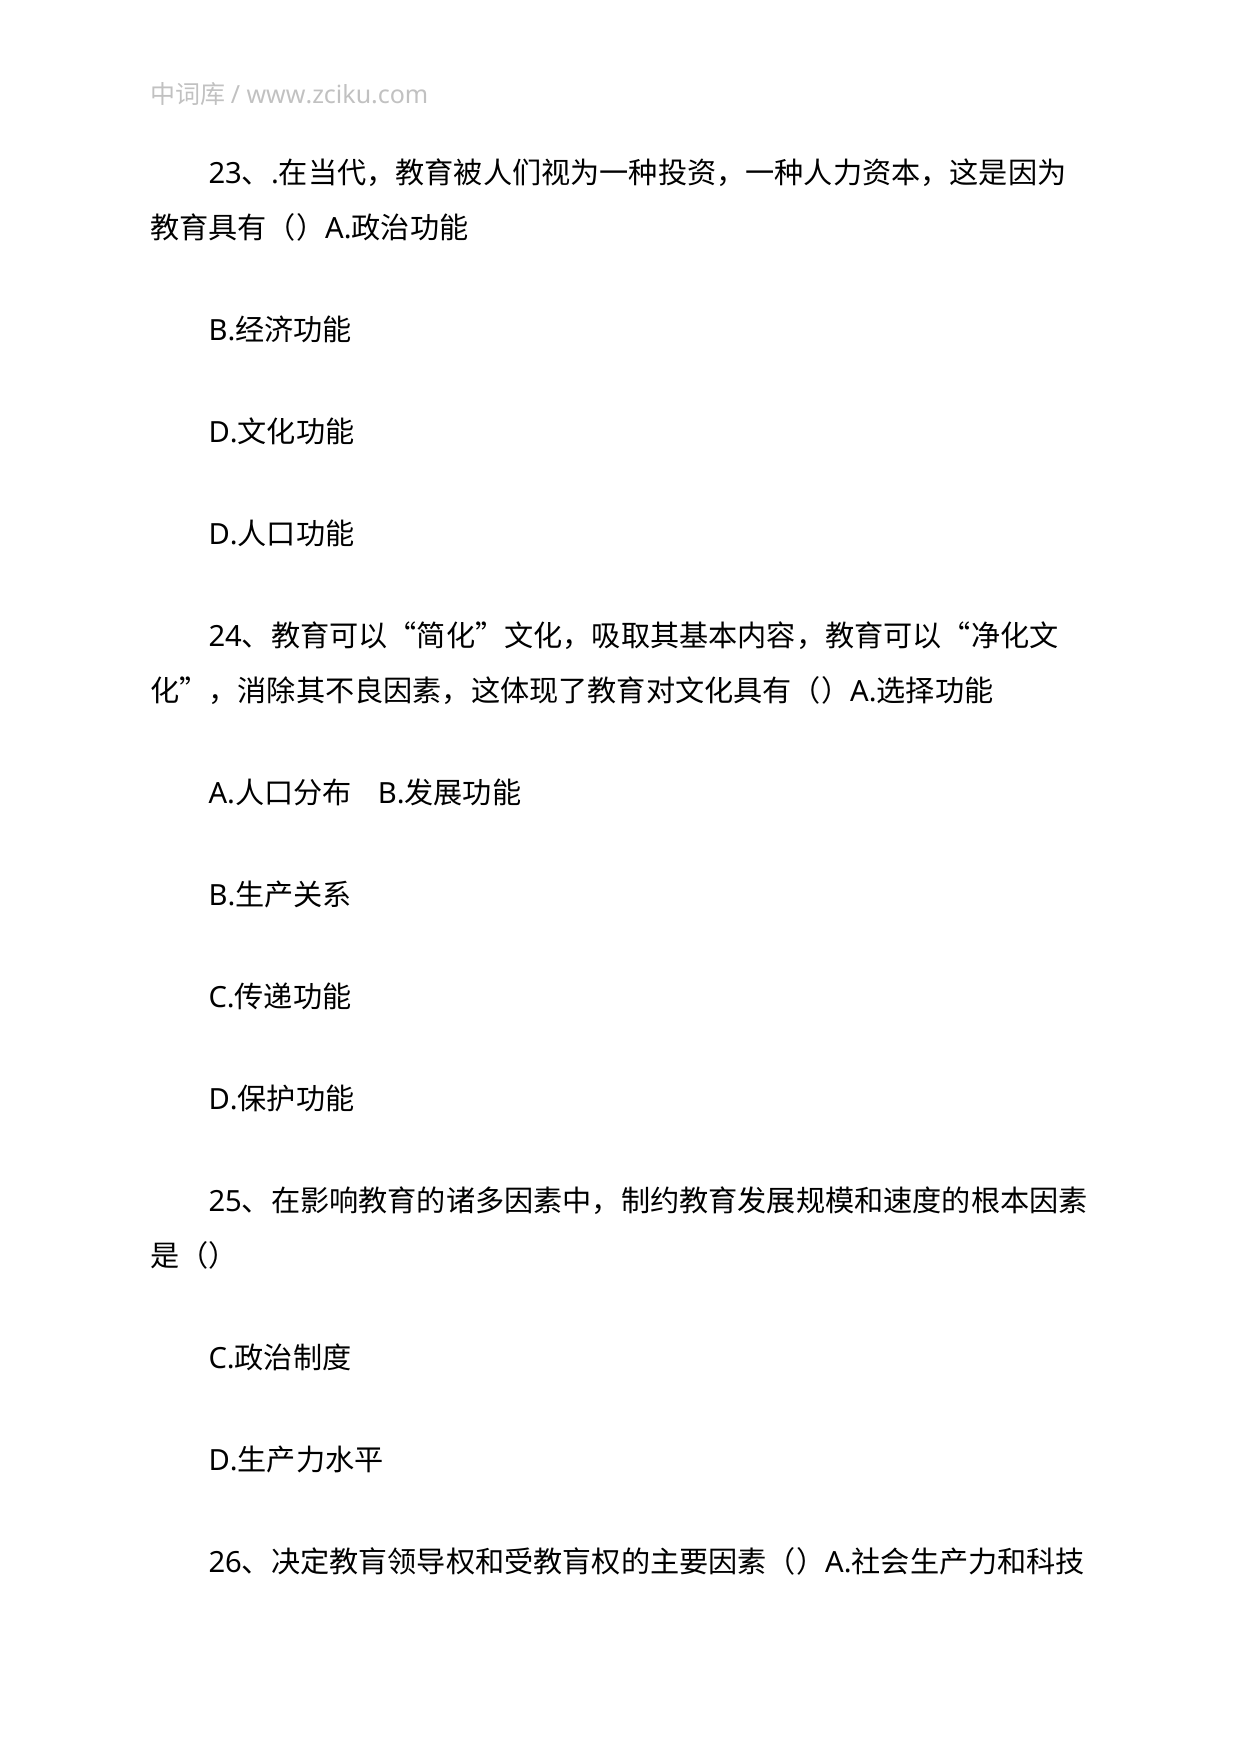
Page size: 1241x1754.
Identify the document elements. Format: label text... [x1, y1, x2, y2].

text B.生产关系 [150, 872, 1090, 914]
text D.文化功能 [150, 409, 1090, 451]
text A.人口分布 B.发展功能 [150, 770, 1090, 812]
text C.传递功能 [150, 974, 1090, 1016]
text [150, 1538, 1090, 1581]
text D.生产力水平 [150, 1437, 1090, 1479]
text 23、.在当代，教育被人们视为一种投资，一种人力资本，这是因为教育具有（）A.政治功能 [150, 150, 1090, 247]
text 25、在影响教育的诸多因素中，制约教育发展规模和速度的根本因素是（） [150, 1178, 1090, 1275]
text D.人口功能 [150, 511, 1090, 553]
text D.保护功能 [150, 1076, 1090, 1118]
text C.政治制度 [150, 1334, 1090, 1377]
text B.经济功能 [150, 307, 1090, 349]
text 24、教育可以“简化”文化，吸取其基本内容，教育可以“净化文化”，消除其不良因素，这体现了教育对文化具有（）A.选择功能 [150, 613, 1090, 710]
